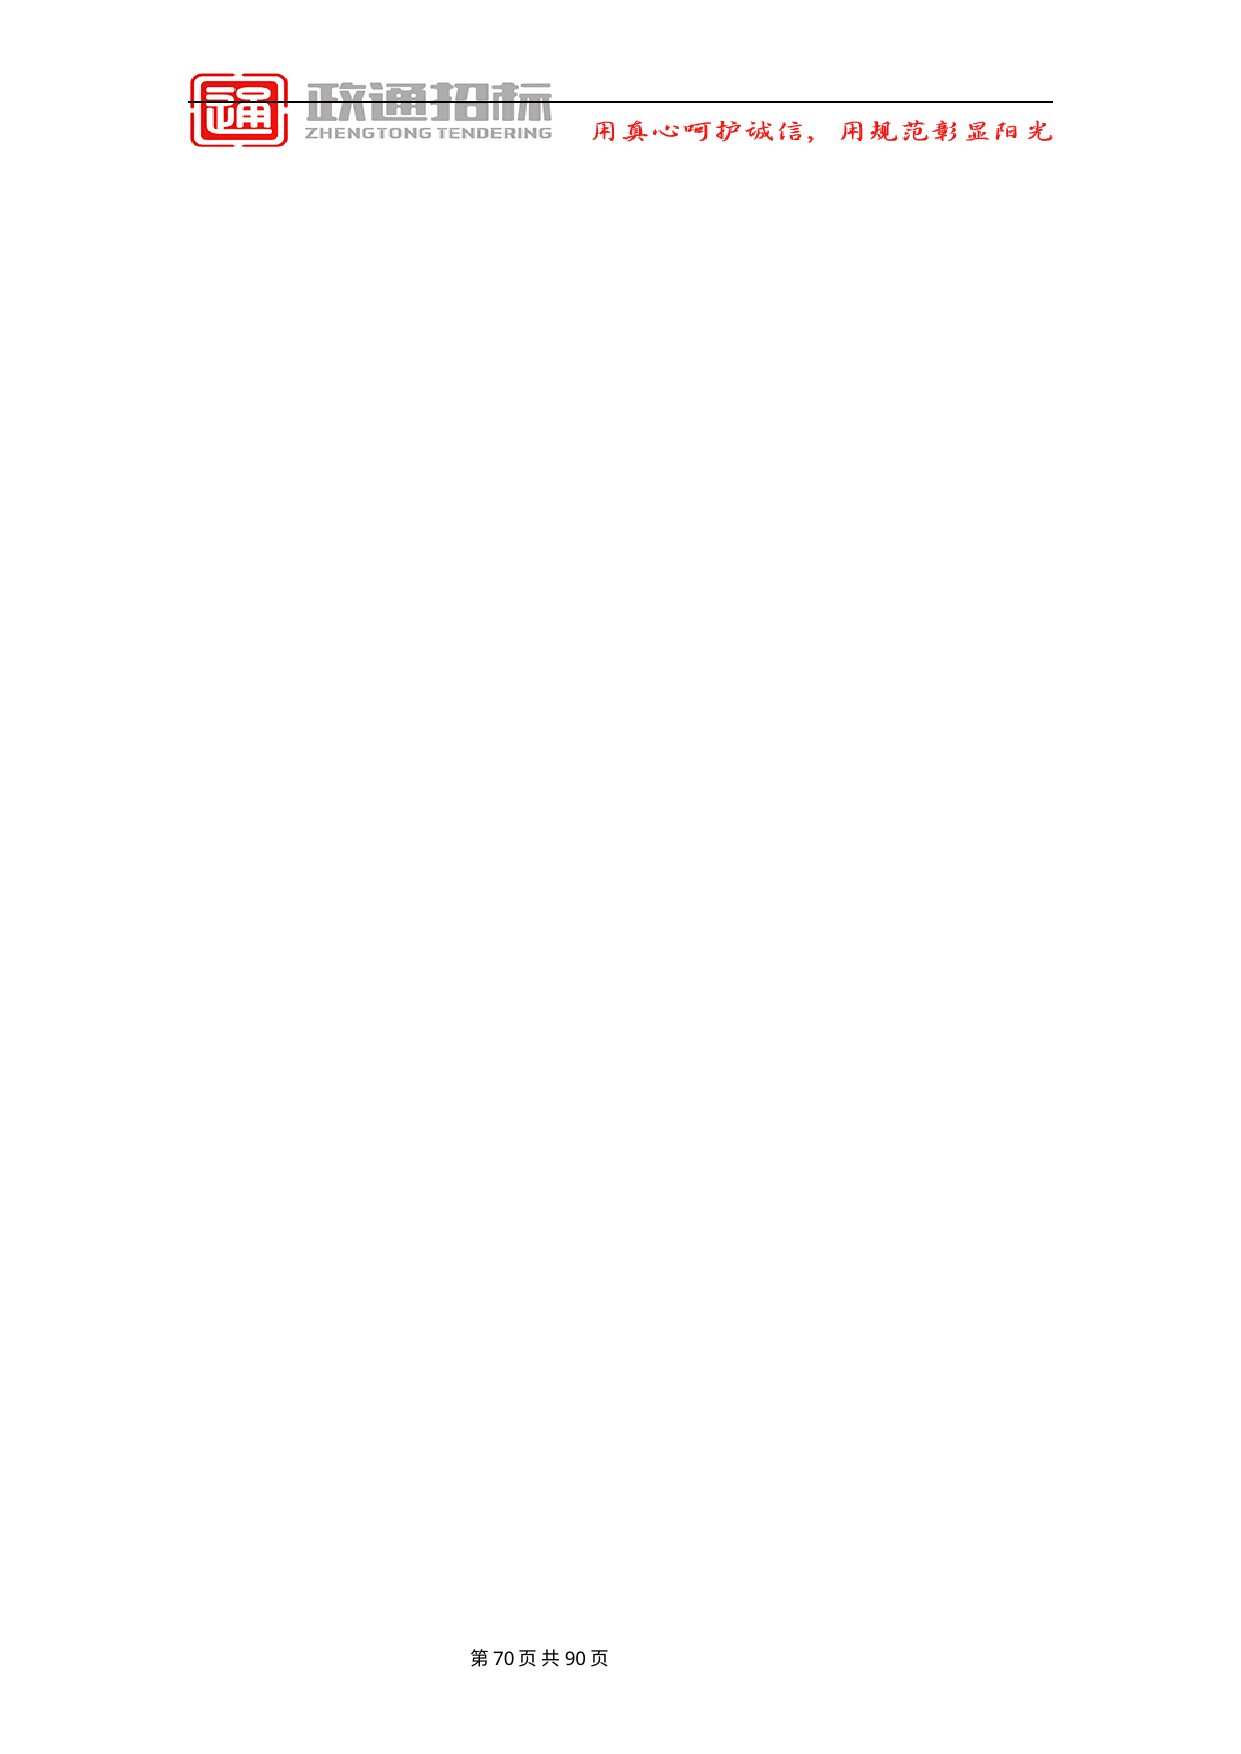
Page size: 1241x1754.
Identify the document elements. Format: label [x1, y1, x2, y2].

picture [188, 73, 1053, 101]
picture [188, 103, 1053, 147]
